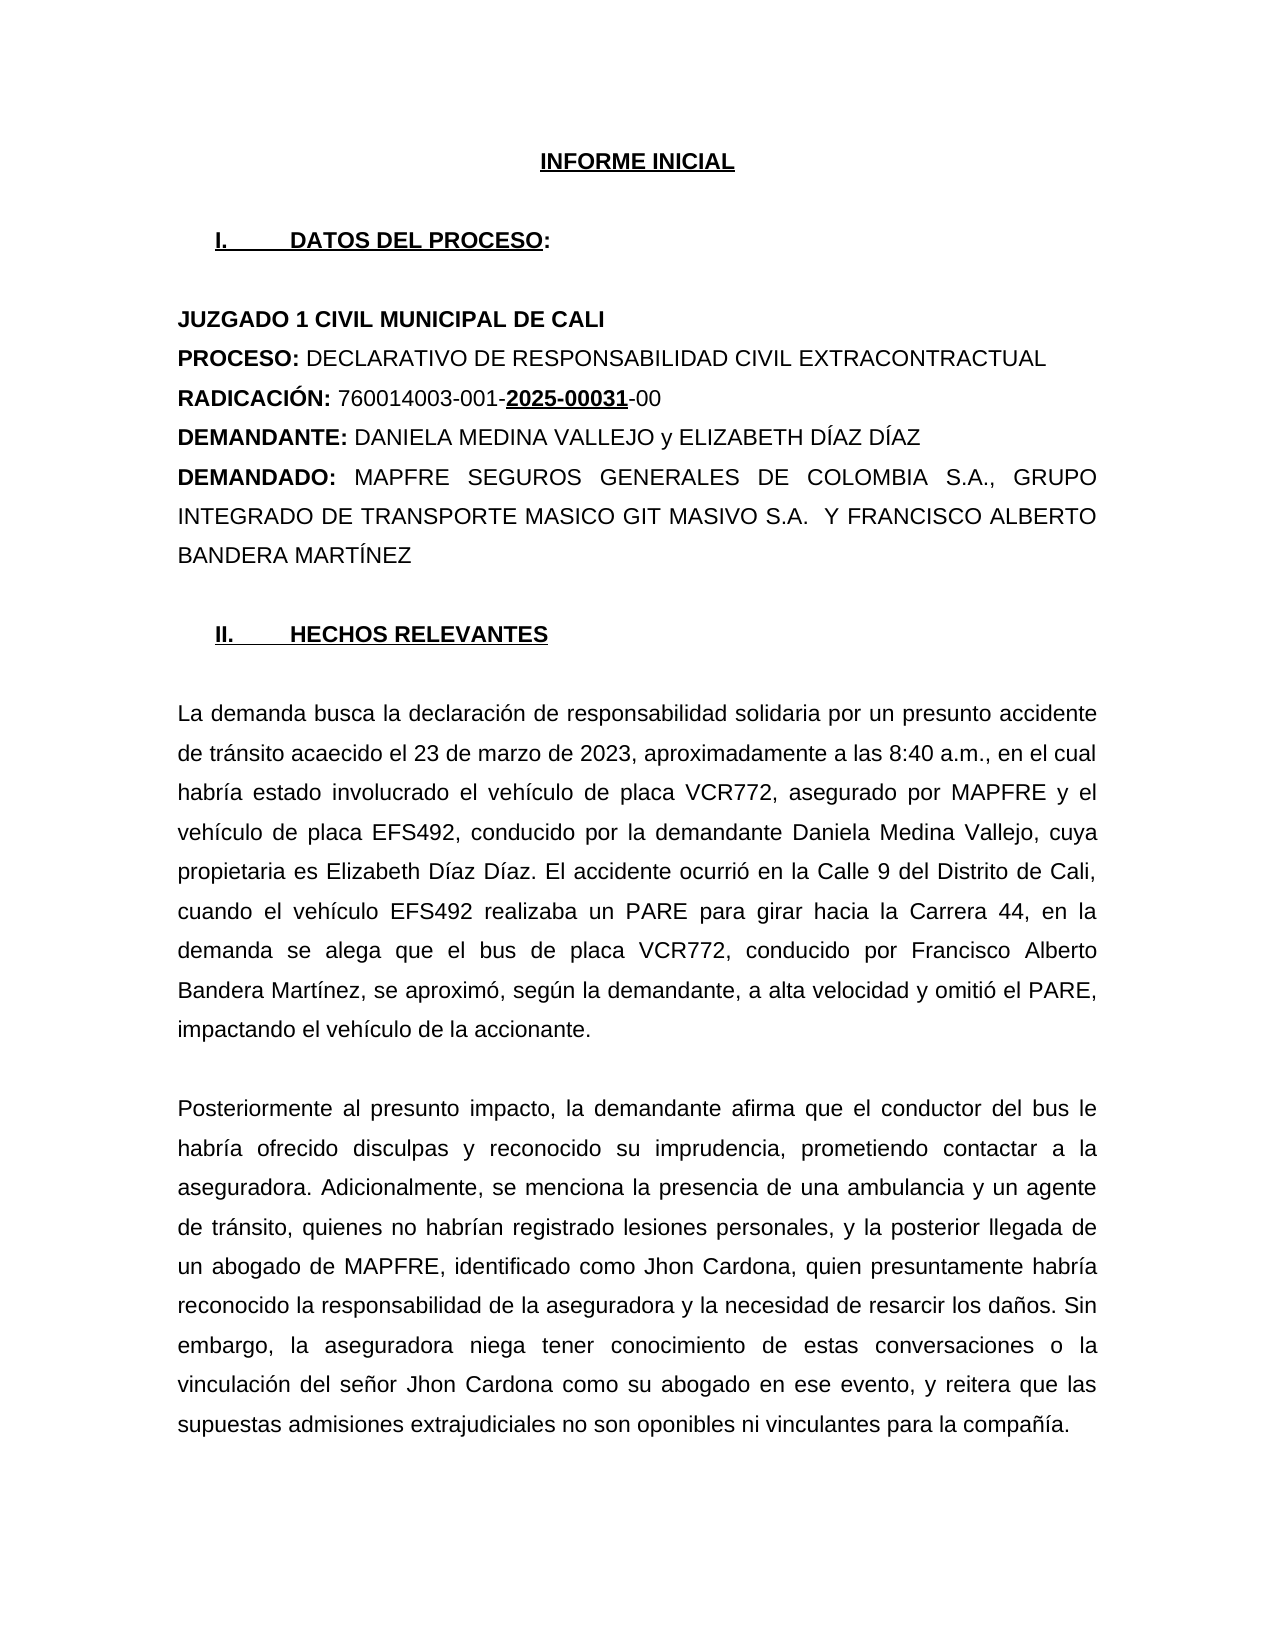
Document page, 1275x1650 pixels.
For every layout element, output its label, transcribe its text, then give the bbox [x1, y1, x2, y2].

text INFORME INICIAL [177, 148, 1098, 174]
text RADICACIÓN: 760014003-001-2025-00031-00 [177, 384, 1098, 411]
text La demanda busca la declaración de responsabilidad solidaria por un presunto accidente de tránsito acaecido el 23 de marzo de 2023, aproximadamente a las 8:40 a.m., en el cual habría estado involucrado el vehículo de placa VCR772, asegurado por MAPFRE y el vehículo de placa EFS492, conducido por la demandante Daniela Medina Vallejo, cuya propietaria es Elizabeth Díaz Díaz. El accidente ocurrió en la Calle 9 del Distrito de Cali, cuando el vehículo EFS492 realizaba un PARE para girar hacia la Carrera 44, en la demanda se alega que el bus de placa VCR772, conducido por Francisco Alberto Bandera Martínez, se aproximó, según la demandante, a alta velocidad y omitió el PARE, impactando el vehículo de la accionante. [177, 700, 1098, 1042]
text DEMANDANTE: DANIELA MEDINA VALLEJO y ELIZABETH DÍAZ DÍAZ [177, 424, 1098, 450]
text JUZGADO 1 CIVIL MUNICIPAL DE CALI [177, 306, 1098, 332]
list DATOS DEL PROCESO: [215, 227, 1098, 253]
list HECHOS RELEVANTES [215, 621, 1098, 648]
text Posteriormente al presunto impacto, la demandante afirma que el conductor del bus le habría ofrecido disculpas y reconocido su imprudencia, prometiendo contactar a la aseguradora. Adicionalmente, se menciona la presencia de una ambulancia y un agente de tránsito, quienes no habrían registrado lesiones personales, y la posterior llegada de un abogado de MAPFRE, identificado como Jhon Cardona, quien presuntamente habría reconocido la responsabilidad de la aseguradora y la necesidad de resarcir los daños. Sin embargo, la aseguradora niega tener conocimiento de estas conversaciones o la vinculación del señor Jhon Cardona como su abogado en ese evento, y reitera que las supuestas admisiones extrajudiciales no son oponibles ni vinculantes para la compañía. [177, 1095, 1098, 1437]
text PROCESO: DECLARATIVO DE RESPONSABILIDAD CIVIL EXTRACONTRACTUAL [177, 345, 1098, 371]
text DEMANDADO: MAPFRE SEGUROS GENERALES DE COLOMBIA S.A., GRUPO INTEGRADO DE TRANSPORTE MASICO GIT MASIVO S.A. Y FRANCISCO ALBERTO BANDERA MARTÍNEZ [177, 463, 1098, 569]
